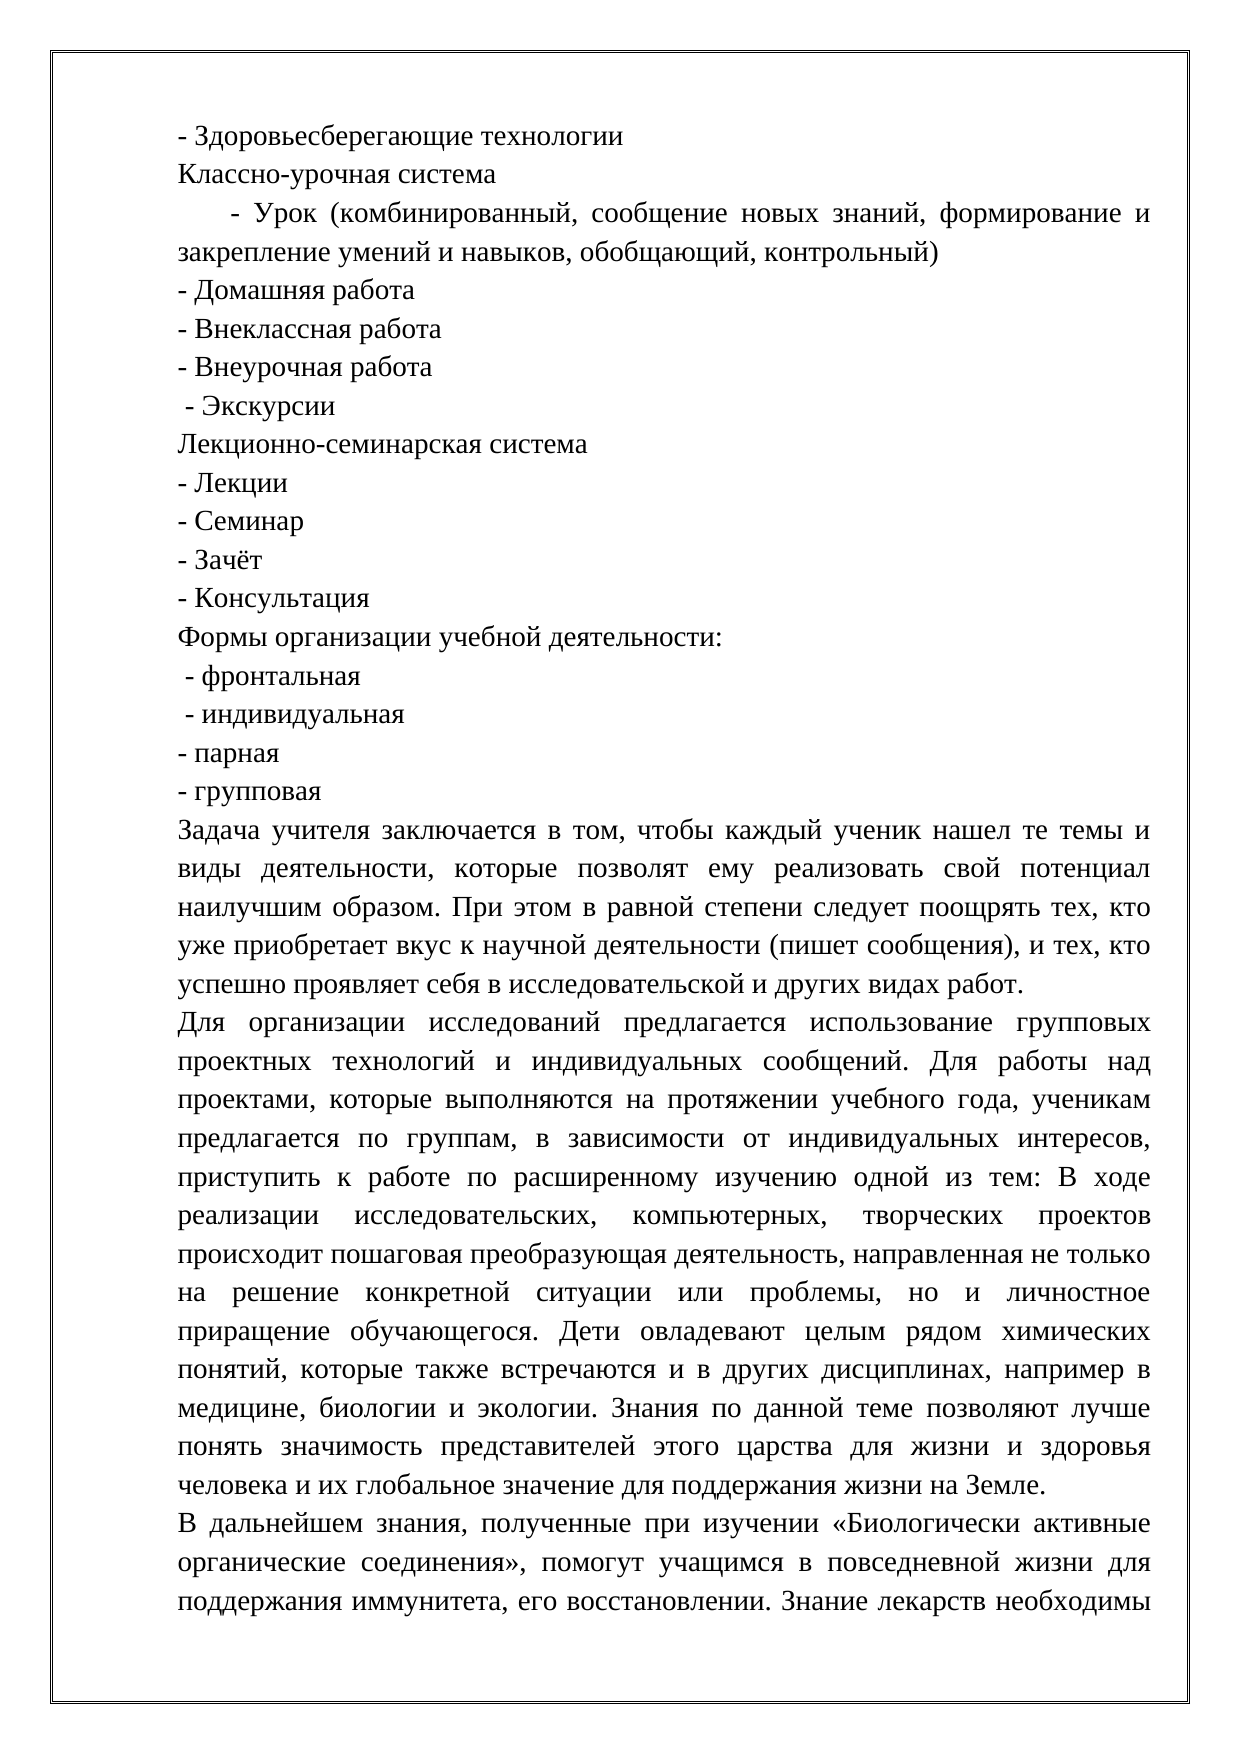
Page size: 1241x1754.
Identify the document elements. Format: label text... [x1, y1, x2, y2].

text - Зачёт [177, 542, 1152, 576]
text - Лекции [177, 465, 1152, 498]
text Задача учителя заключается в том, чтобы каждый ученик нашел те темы и виды деятельности, которые позволят ему реализовать свой потенциал наилучшим образом. При этом в равной степени следует поощрять тех, кто уже приобретает вкус к научной деятельности (пишет сообщения), и тех, кто успешно проявляет себя в исследовательской и других видах работ. [177, 812, 1152, 999]
text - Здоровьесберегающие технологии [177, 118, 1152, 152]
text - фронтальная [177, 658, 1152, 691]
text - индивидуальная [177, 696, 1152, 730]
text Для организации исследований предлагается использование групповых проектных технологий и индивидуальных сообщений. Для работы над проектами, которые выполняются на протяжении учебного года, ученикам предлагается по группам, в зависимости от индивидуальных интересов, приступить к работе по расширенному изучению одной из тем: В ходе реализации исследовательских, компьютерных, творческих проектов происходит пошаговая преобразующая деятельность, направленная не только на решение конкретной ситуации или проблемы, но и личностное приращение обучающегося. Дети овладевают целым рядом химических понятий, которые также встречаются и в других дисциплинах, например в медицине, биологии и экологии. Знания по данной теме позволяют лучше понять значимость представителей этого царства для жизни и здоровья человека и их глобальное значение для поддержания жизни на Земле. [177, 1004, 1152, 1501]
text - Домашняя работа [177, 272, 1152, 306]
text Классно-урочная система [177, 157, 1152, 190]
text Формы организации учебной деятельности: [177, 619, 1152, 653]
text - групповая [177, 773, 1152, 807]
text - парная [177, 735, 1152, 768]
text - Консультация [177, 581, 1152, 614]
text Лекционно-семинарская система [177, 426, 1152, 460]
text - Внеклассная работа [177, 311, 1152, 344]
text - Экскурсии [177, 388, 1152, 421]
text - Семинар [177, 503, 1152, 537]
text - Внеурочная работа [177, 349, 1152, 383]
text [177, 1506, 1152, 1616]
text - Урок (комбинированный, сообщение новых знаний, формирование и закрепление умений и навыков, обобщающий, контрольный) [177, 195, 1152, 267]
